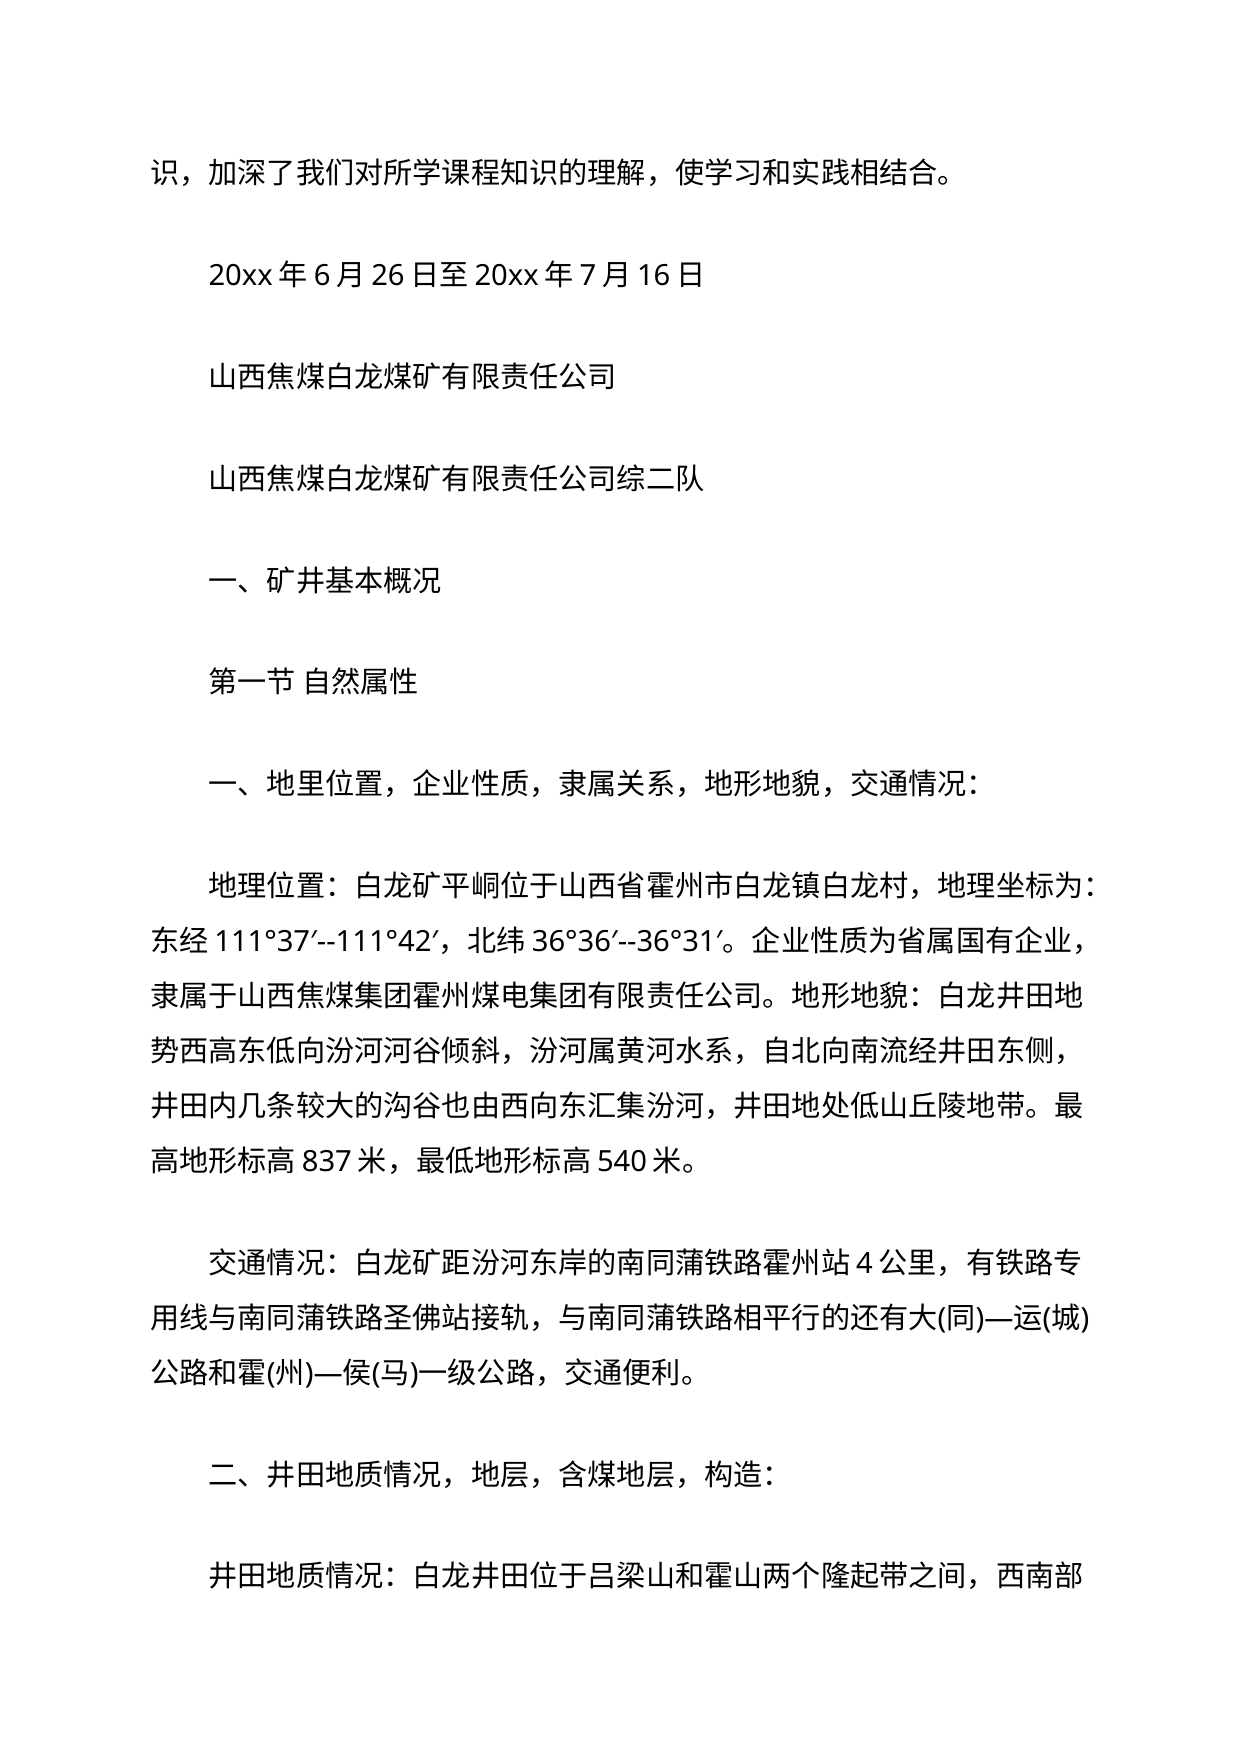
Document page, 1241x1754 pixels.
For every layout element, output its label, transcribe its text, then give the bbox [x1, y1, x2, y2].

text 一、矿井基本概况 [150, 557, 1090, 599]
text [150, 150, 1090, 192]
text 二、井田地质情况，地层，含煤地层，构造： [150, 1451, 1090, 1493]
text 交通情况：白龙矿距汾河东岸的南同蒲铁路霍州站4公里，有铁路专用线与南同蒲铁路圣佛站接轨，与南同蒲铁路相平行的还有大(同)—运(城)公路和霍(州)—侯(马)一级公路，交通便利。 [150, 1239, 1090, 1392]
text 山西焦煤白龙煤矿有限责任公司 [150, 354, 1090, 396]
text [150, 1553, 1090, 1595]
text 20xx年6月26日至20xx年7月16日 [150, 252, 1090, 294]
text 山西焦煤白龙煤矿有限责任公司综二队 [150, 456, 1090, 498]
text 第一节 自然属性 [150, 659, 1090, 701]
text 地理位置：白龙矿平峒位于山西省霍州市白龙镇白龙村，地理坐标为：东经111°37′--111°42′，北纬36°36′--36°31′。企业性质为省属国有企业，隶属于山西焦煤集团霍州煤电集团有限责任公司。地形地貌：白龙井田地势西高东低向汾河河谷倾斜，汾河属黄河水系，自北向南流经井田东侧，井田内几条较大的沟谷也由西向东汇集汾河，井田地处低山丘陵地带。最高地形标高837米，最低地形标高540米。 [150, 863, 1090, 1179]
text 一、地里位置，企业性质，隶属关系，地形地貌，交通情况： [150, 761, 1090, 803]
